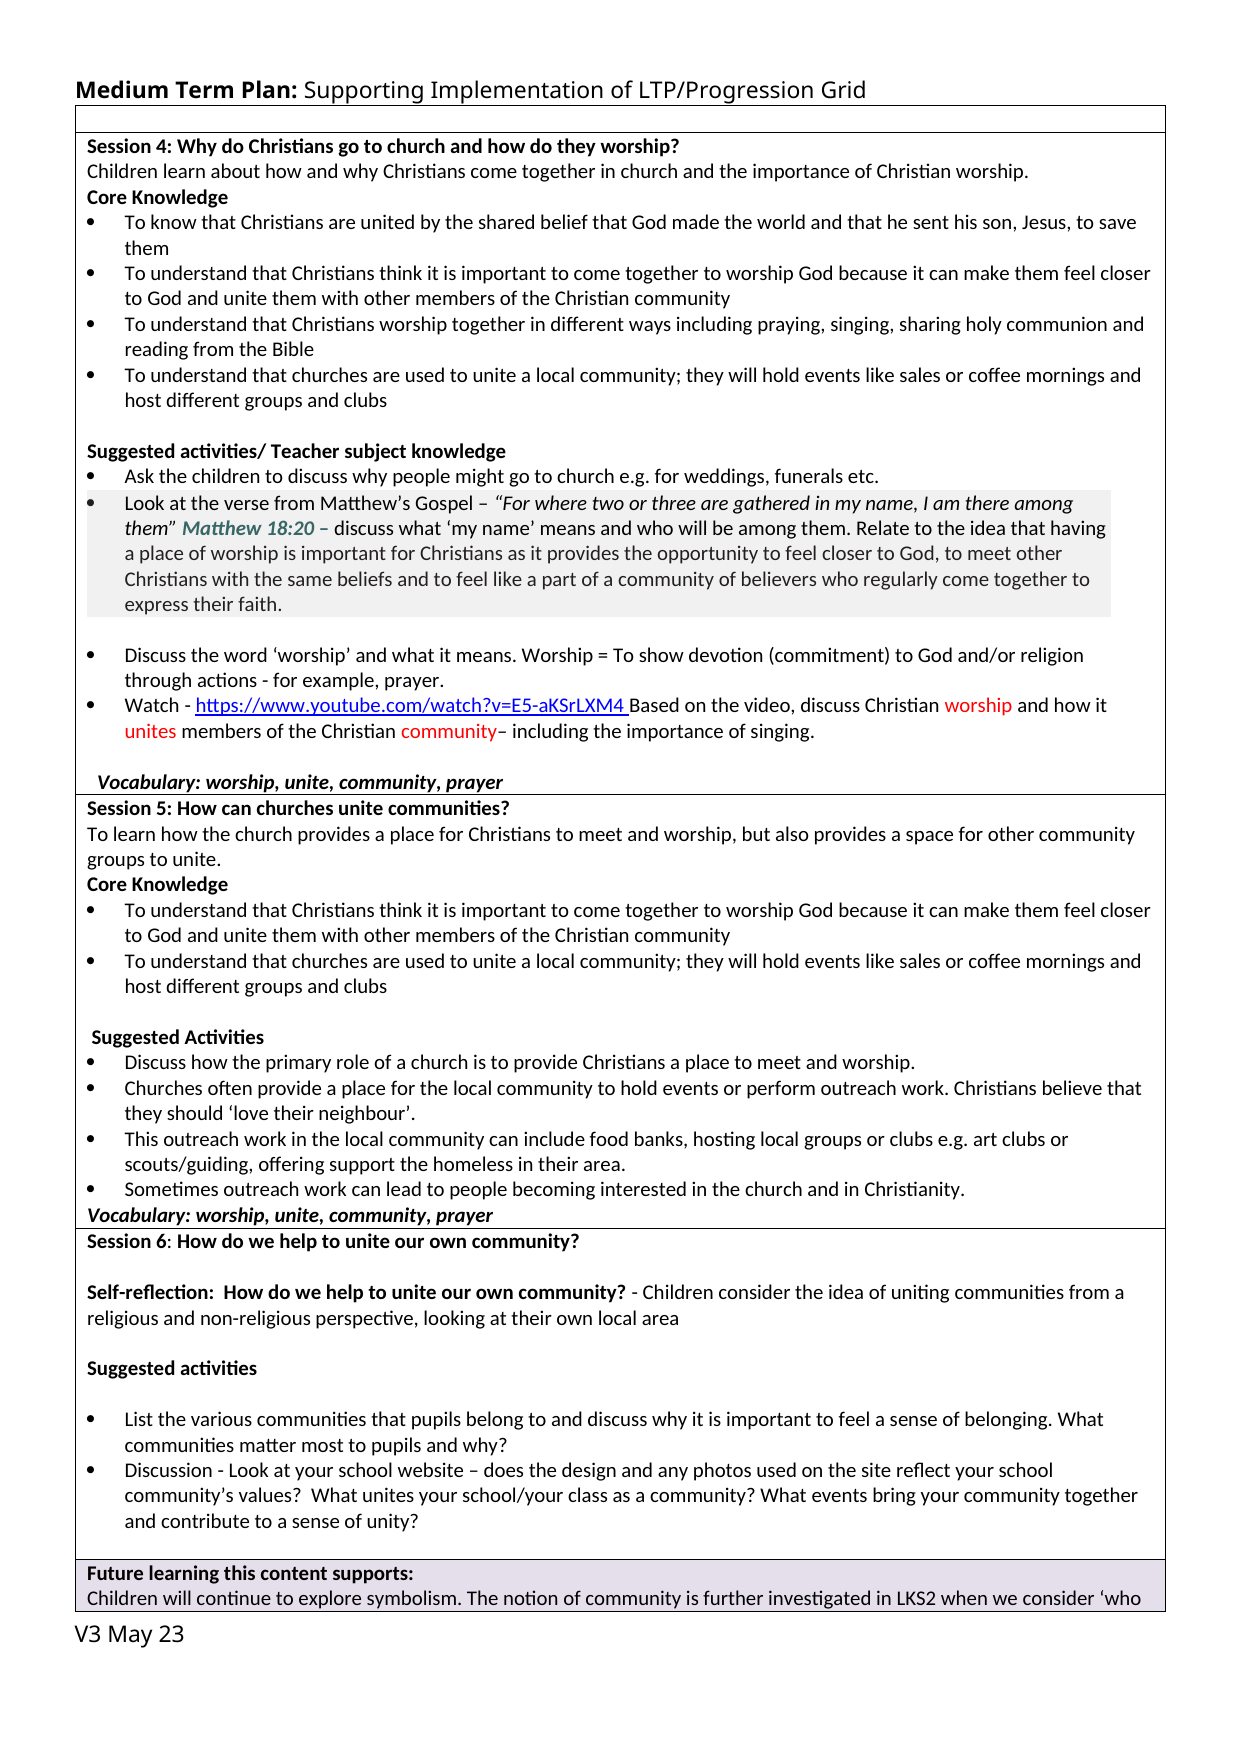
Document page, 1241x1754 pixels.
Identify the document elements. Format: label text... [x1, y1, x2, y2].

table_cell Session 6: How do we help to unite our own community? Self-reflection: How do we help to unite our own community? - Children consider the idea of uniting communities from a religious and non-religious perspective, looking at their own local area Suggested activities List the various communities that pupils belong to and discuss why it is important to feel a sense of belonging. What communities matter most to pupils and why? Discussion - Look at your school website – does the design and any photos used on the site reflect your school community’s values? What unites your school/your class as a community? What events bring your community together and contribute to a sense of unity? [76, 1229, 1165, 1559]
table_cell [76, 1560, 1165, 1611]
table_cell Session 5: How can churches unite communities? To learn how the church provides a place for Christians to meet and worship, but also provides a space for other community groups to unite. Core Knowledge To understand that Christians think it is important to come together to worship God because it can make them feel closer to God and unite them with other members of the Christian community To understand that churches are used to unite a local community; they will hold events like sales or coffee mornings and host different groups and clubs Suggested Activities Discuss how the primary role of a church is to provide Christians a place to meet and worship. Churches often provide a place for the local community to hold events or perform outreach work. Christians believe that they should ‘love their neighbour’. This outreach work in the local community can include food banks, hosting local groups or clubs e.g. art clubs or scouts/guiding, offering support the homeless in their area. Sometimes outreach work can lead to people becoming interested in the church and in Christianity. Vocabulary: worship, unite, community, prayer [76, 795, 1165, 1227]
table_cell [76, 106, 1165, 132]
table_cell Session 4: Why do Christians go to church and how do they worship? Children learn about how and why Christians come together in church and the importance of Christian worship. Core Knowledge To know that Christians are united by the shared belief that God made the world and that he sent his son, Jesus, to save them To understand that Christians think it is important to come together to worship God because it can make them feel closer to God and unite them with other members of the Christian community To understand that Christians worship together in different ways including praying, singing, sharing holy communion and reading from the Bible To understand that churches are used to unite a local community; they will hold events like sales or coffee mornings and host different groups and clubs Suggested activities/ Teacher subject knowledge Ask the children to discuss why people might go to church e.g. for weddings, funerals etc. Look at the verse from Matthew’s Gospel – “For where two or three are gathered in my name, I am there among them” Matthew 18:20 – discuss what ‘my name’ means and who will be among them. Relate to the idea that having a place of worship is important for Christians as it provides the opportunity to feel closer to God, to meet other Christians with the same beliefs and to feel like a part of a community of believers who regularly come together to express their faith. Discuss the word ‘worship’ and what it means. Worship = To show devotion (commitment) to God and/or religion through actions - for example, prayer. Watch - https://www.youtube.com/watch?v=E5-aKSrLXM4 Based on the video, discuss Christian worship and how it unites members of the Christian community– including the importance of singing. Vocabulary: worship, unite, community, prayer [76, 133, 1165, 794]
